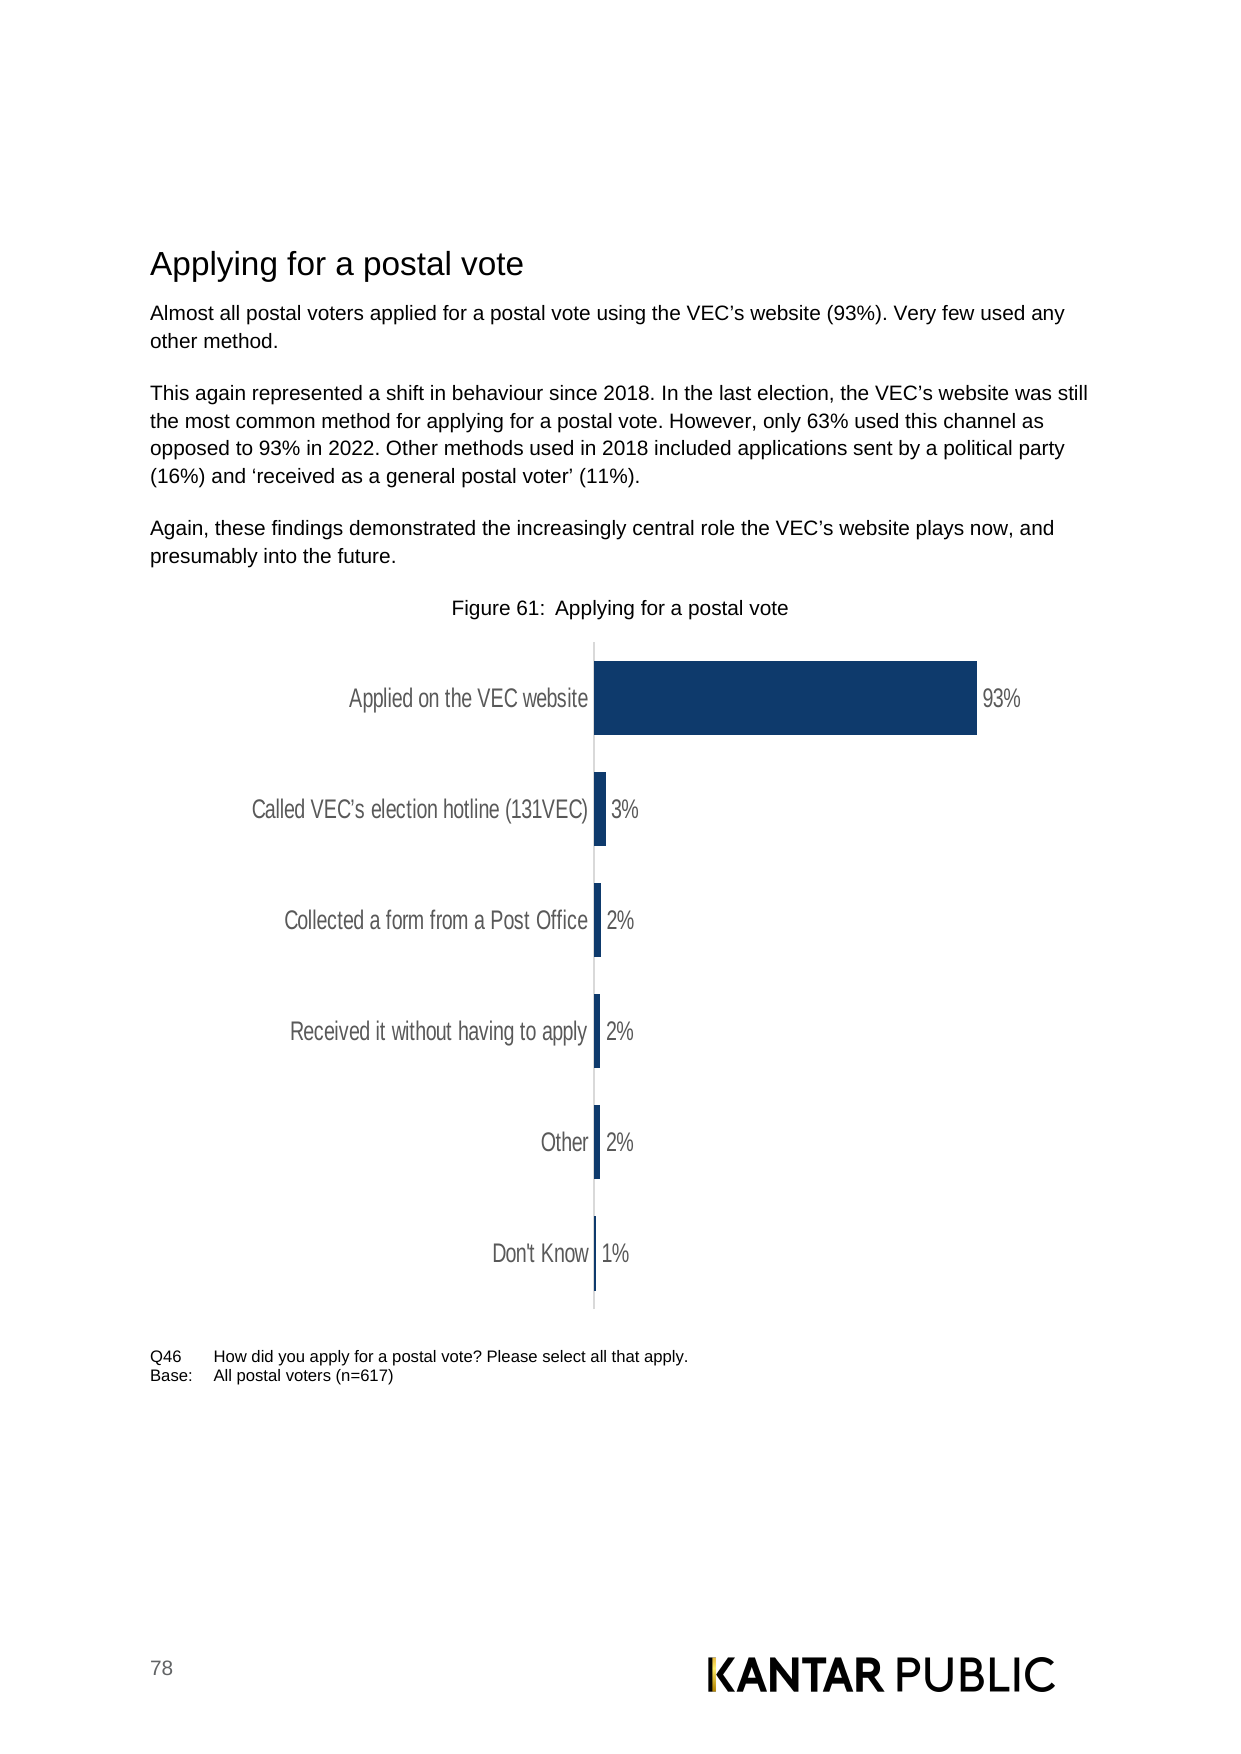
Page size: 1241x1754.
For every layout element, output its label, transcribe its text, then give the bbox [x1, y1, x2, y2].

text This again represented a shift in behaviour since 2018. In the last election, the VEC’s website was still the most common method for applying for a postal vote. However, only 63% used this channel as opposed to 93% in 2022. Other methods used in 2018 included applications sent by a political party (16%) and ‘received as a general postal voter’ (11%). [150, 381, 1090, 487]
text Q46 How did you apply for a postal vote? Please select all that apply. [150, 1346, 1090, 1366]
text Figure 61: Applying for a postal vote [150, 596, 1090, 620]
text Almost all postal voters applied for a postal vote using the VEC’s website (93%). Very few used any other method. [150, 301, 1090, 352]
text Again, these findings demonstrated the increasingly central role the VEC’s website plays now, and presumably into the future. [150, 516, 1090, 567]
picture [708, 1657, 1055, 1692]
text Base: All postal voters (n=617) [150, 1366, 1090, 1385]
subtitle Applying for a postal vote [150, 244, 1090, 283]
